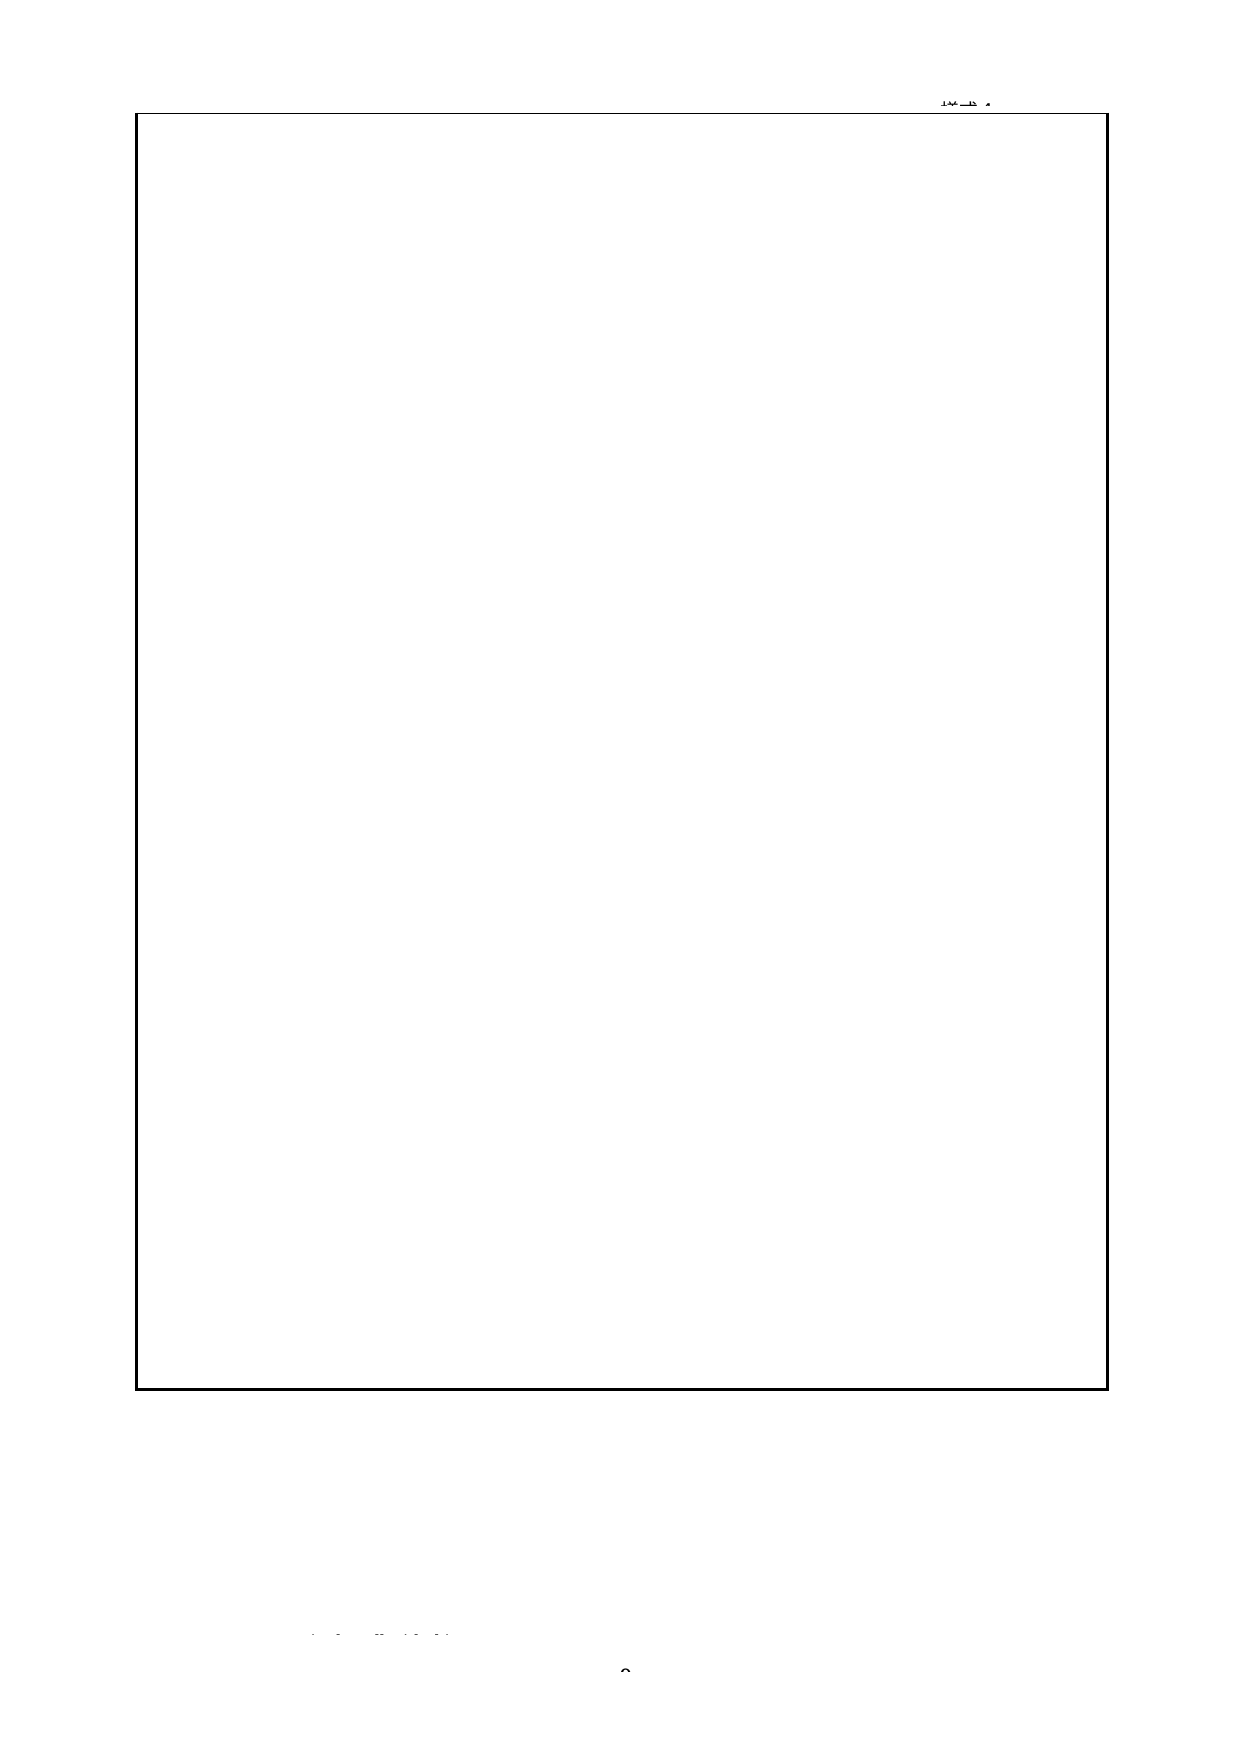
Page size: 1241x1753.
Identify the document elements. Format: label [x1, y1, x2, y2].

table_cell [138, 114, 1106, 1388]
